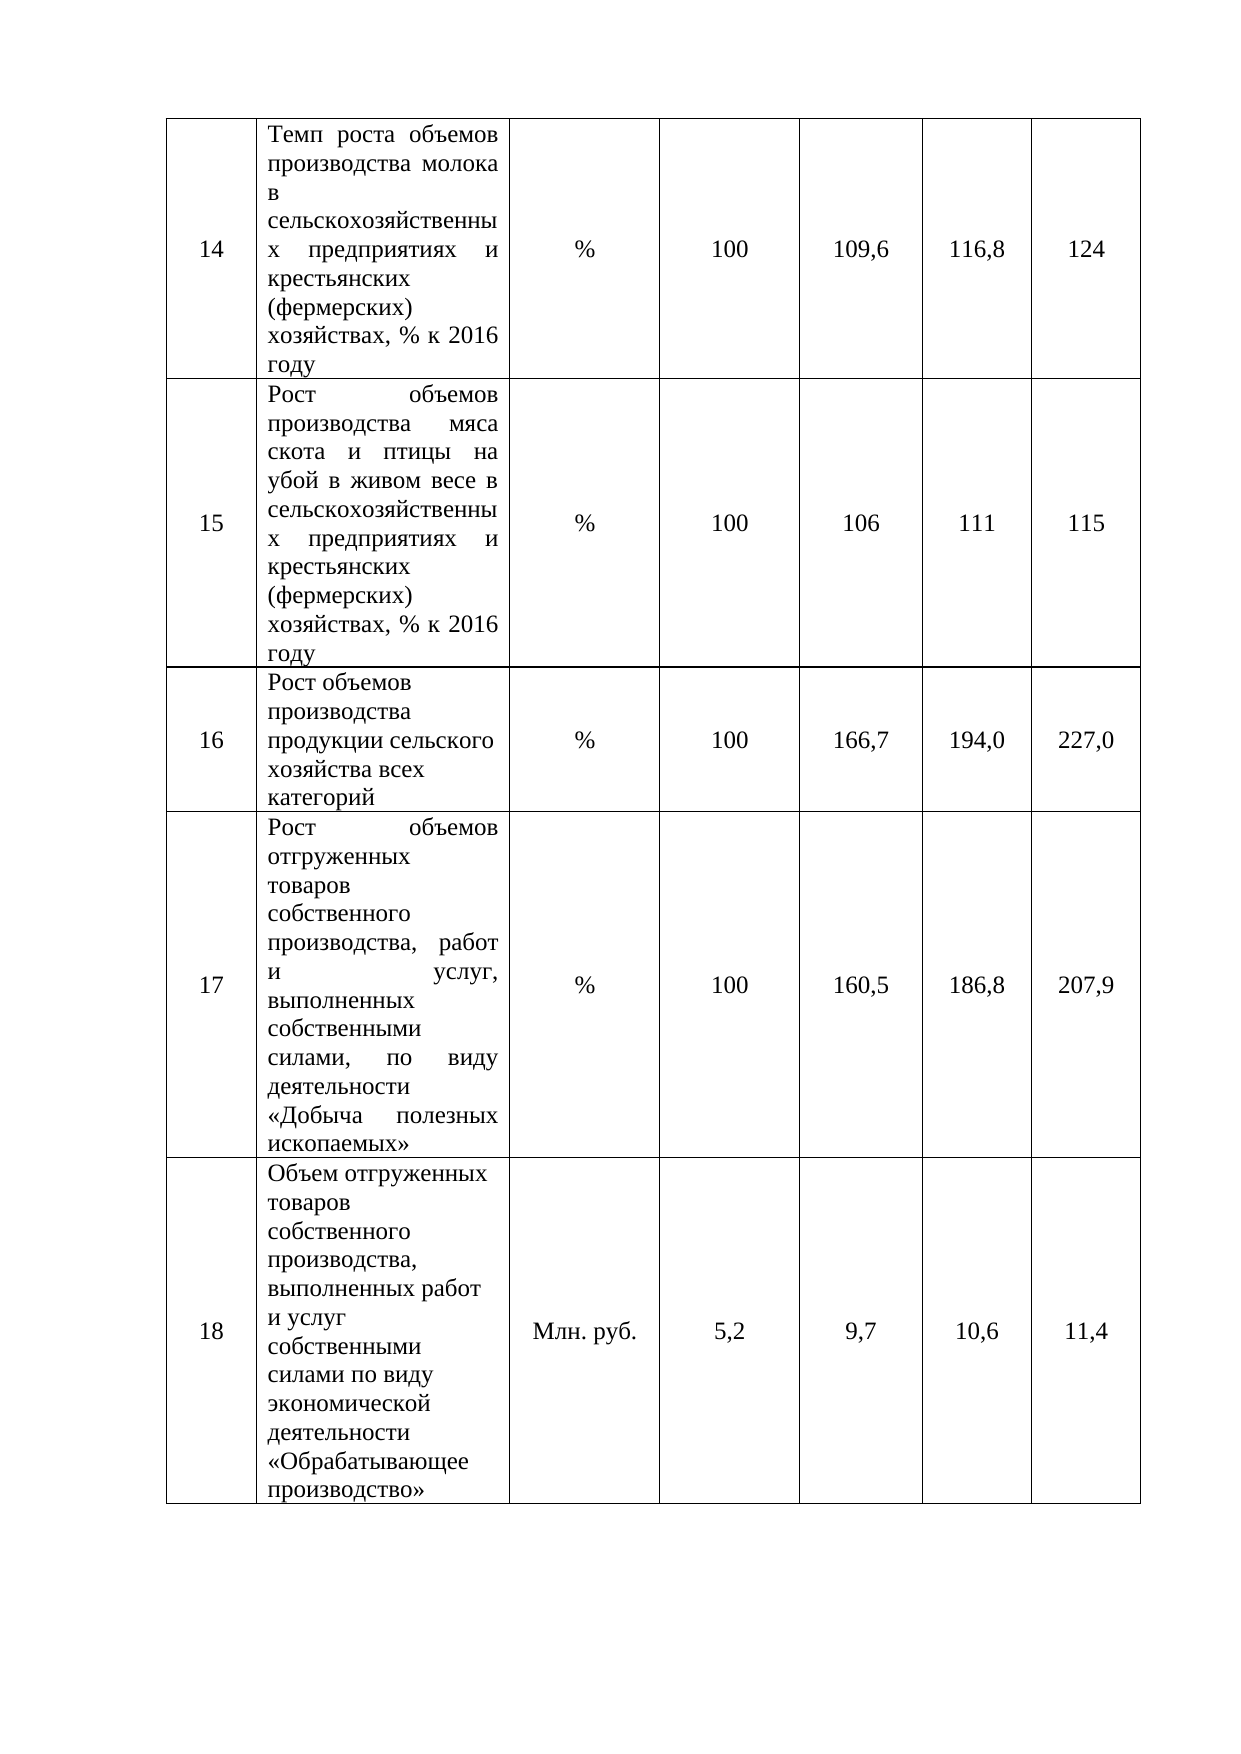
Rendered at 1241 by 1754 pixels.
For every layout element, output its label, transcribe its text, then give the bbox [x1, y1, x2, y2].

table_cell 194,0 [923, 668, 1031, 811]
table_cell 17 [167, 812, 256, 1157]
table_cell 166,7 [800, 668, 922, 811]
table_cell 15 [167, 379, 256, 666]
table_cell 100 [660, 812, 799, 1157]
table_cell 207,9 [1032, 812, 1140, 1157]
table_cell 5,2 [660, 1158, 799, 1503]
table_cell Объем отгруженных товаров собственного производства, выполненных работ и услуг собственными силами по виду экономической деятельности «Обрабатывающее производство» [257, 1158, 509, 1503]
table_cell 106 [800, 379, 922, 666]
table_cell 227,0 [1032, 668, 1140, 811]
table_cell Рост объемов отгруженных товаров собственного производства, работ и услуг, выполненных собственными силами, по виду деятельности «Добыча полезных ископаемых» [257, 812, 509, 1157]
table_cell Млн. руб. [510, 1158, 659, 1503]
table_cell 109,6 [800, 119, 922, 378]
table_cell % [510, 668, 659, 811]
table_cell Рост объемов производства мяса скота и птицы на убой в живом весе в сельскохозяйственных предприятиях и крестьянских (фермерских) хозяйствах, % к 2016 году [257, 379, 509, 666]
table_cell 16 [167, 668, 256, 811]
table_cell 100 [660, 379, 799, 666]
table_cell 100 [660, 119, 799, 378]
table_cell % [510, 119, 659, 378]
table_cell 115 [1032, 379, 1140, 666]
table_cell Рост объемов производства продукции сельского хозяйства всех категорий [257, 668, 509, 811]
table_cell 160,5 [800, 812, 922, 1157]
table_cell % [510, 812, 659, 1157]
table_cell % [510, 379, 659, 666]
table_cell 111 [923, 379, 1031, 666]
table_cell 11,4 [1032, 1158, 1140, 1503]
table_cell 100 [660, 668, 799, 811]
table_cell 10,6 [923, 1158, 1031, 1503]
table_cell 124 [1032, 119, 1140, 378]
table_cell Темп роста объемов производства молока в сельскохозяйственных предприятиях и крестьянских (фермерских) хозяйствах, % к 2016 году [257, 119, 509, 378]
table_cell 9,7 [800, 1158, 922, 1503]
table_cell 14 [167, 119, 256, 378]
table_cell 116,8 [923, 119, 1031, 378]
table_cell 186,8 [923, 812, 1031, 1157]
table_cell 18 [167, 1158, 256, 1503]
